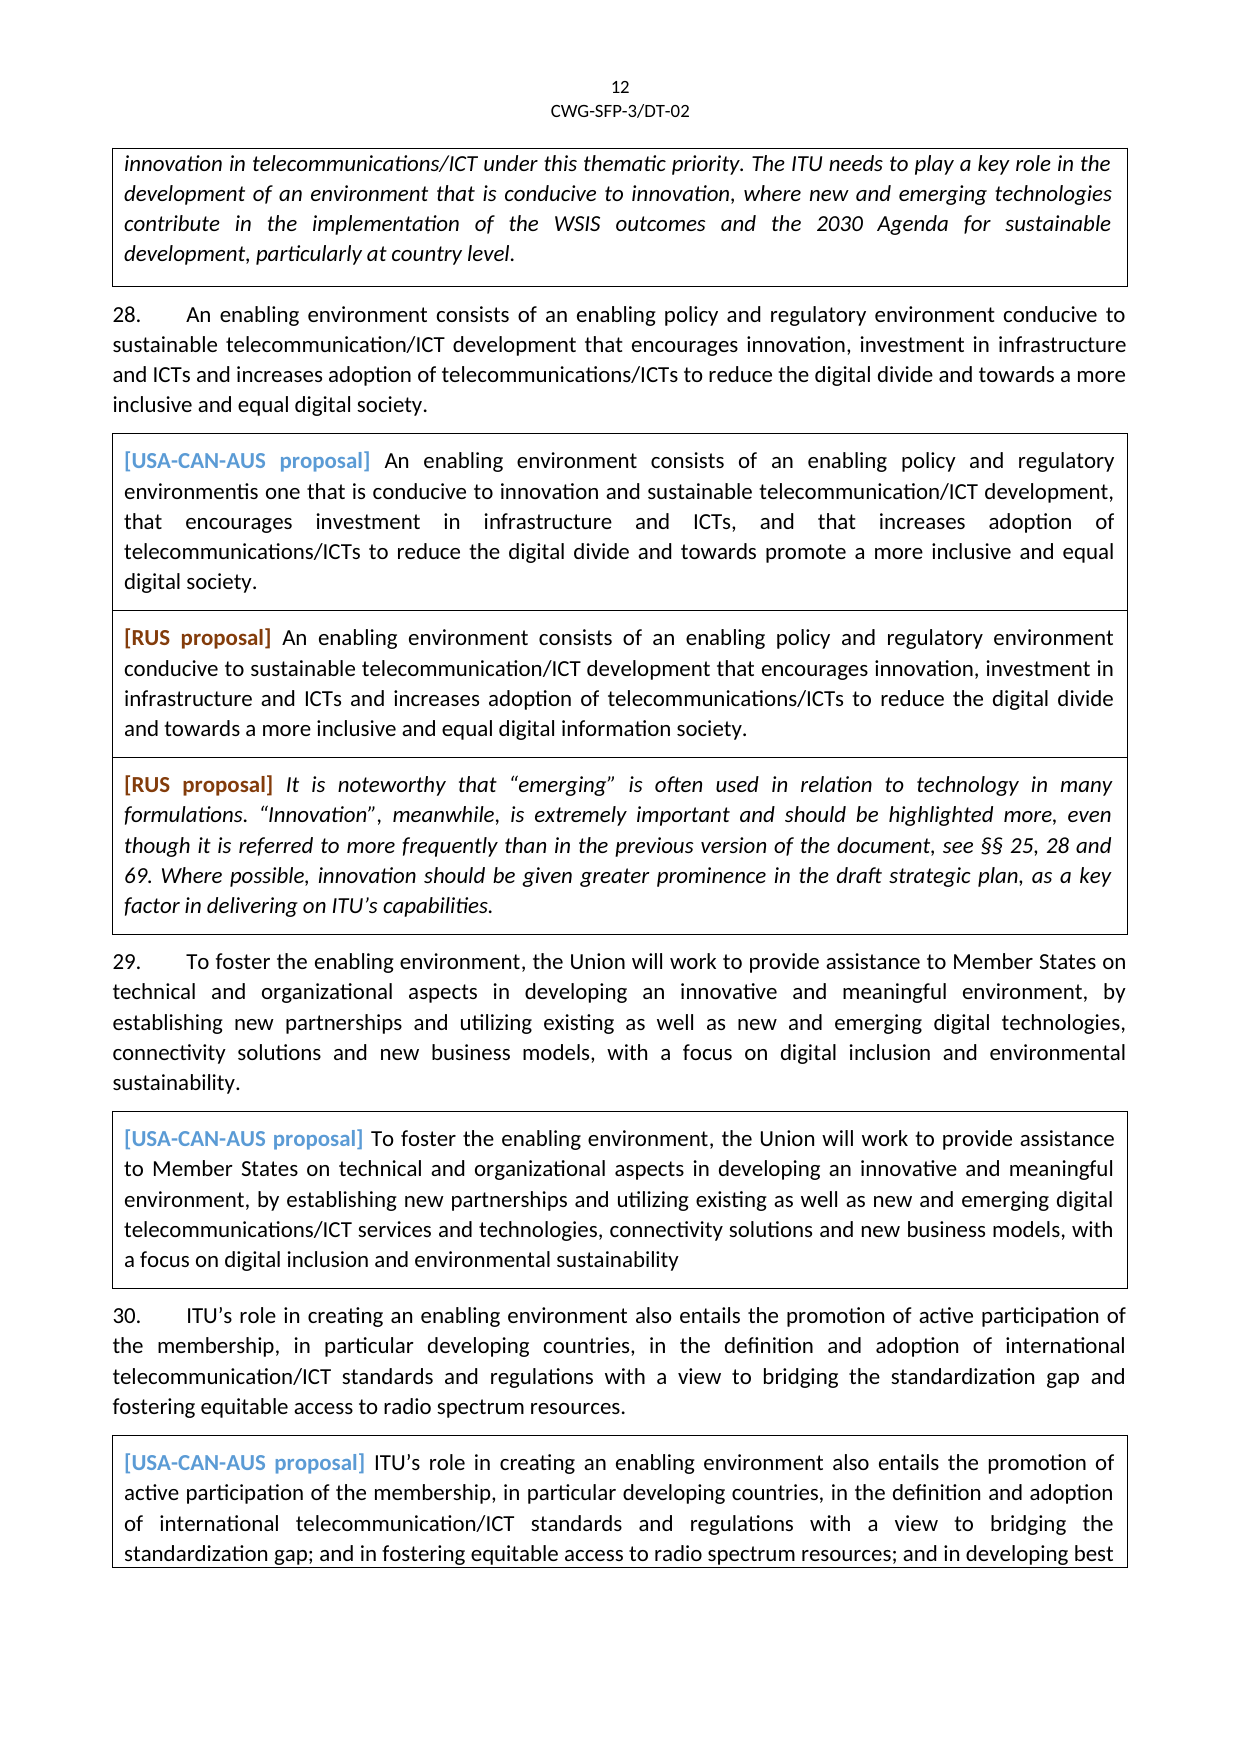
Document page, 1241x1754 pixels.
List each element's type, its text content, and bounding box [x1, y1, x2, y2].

text ITU’s role in creating an enabling environment also entails the promotion of active participation of the membership, in particular developing countries, in the definition and adoption of international telecommunication/ICT standards and regulations with a view to bridging the standardization gap and fostering equitable access to radio spectrum resources. [112, 1301, 1128, 1420]
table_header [113, 149, 1127, 286]
table_header [USA-CAN-AUS proposal] To foster the enabling environment, the Union will work to provide assistance to Member States on technical and organizational aspects in developing an innovative and meaningful environment, by establishing new partnerships and utilizing existing as well as new and emerging technologies, connectivity solutions and new business models, with a focus on digital inclusion and environmental sustainability [113, 1112, 1127, 1288]
text To foster the enabling environment, the Union will work to provide assistance to Member States on technical and organizational aspects in developing an innovative and meaningful environment, by establishing new partnerships and utilizing existing as well as new and emerging digital technologies, connectivity solutions and new business models, with a focus on digital inclusion and environmental sustainability. [112, 947, 1128, 1096]
table_header [USA-CAN-AUS proposal] An enabling environment conducive to sustainable telecommunication/ICT development that encourages investment in infrastructure and ICTs and increases adoption of telecommunications/ICTs to reduce the digital divide and a more inclusive and equal digital society. [113, 434, 1127, 610]
table_cell [RUS proposal] It is noteworthy that “emerging” is often used in relation to technology in many formulations. “Innovation”, meanwhile, is extremely important and should be highlighted more, even though it is referred to more frequently than in the previous version of the document, see §§ 25, 28 and 69. Where possible, innovation should be given greater prominence in the draft strategic plan, as a key factor in delivering on ITU’s capabilities. [113, 758, 1127, 934]
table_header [113, 1436, 1127, 1567]
text An enabling environment consists of an enabling policy and regulatory environment conducive to sustainable telecommunication/ICT development that encourages investment in infrastructure and ICTs and increases adoption of telecommunications/ICTs to reduce the digital divide and towards a more inclusive and equal digital society. [112, 300, 1128, 418]
table_cell [RUS proposal] An enabling environment consists of an policy and regulatory environment conducive to sustainable telecommunication/ICT development that encourages innovation, investment in infrastructure and ICTs and increases adoption of telecommunications/ICTs to reduce the digital divide and towards a more inclusive and equal society. [113, 611, 1127, 757]
